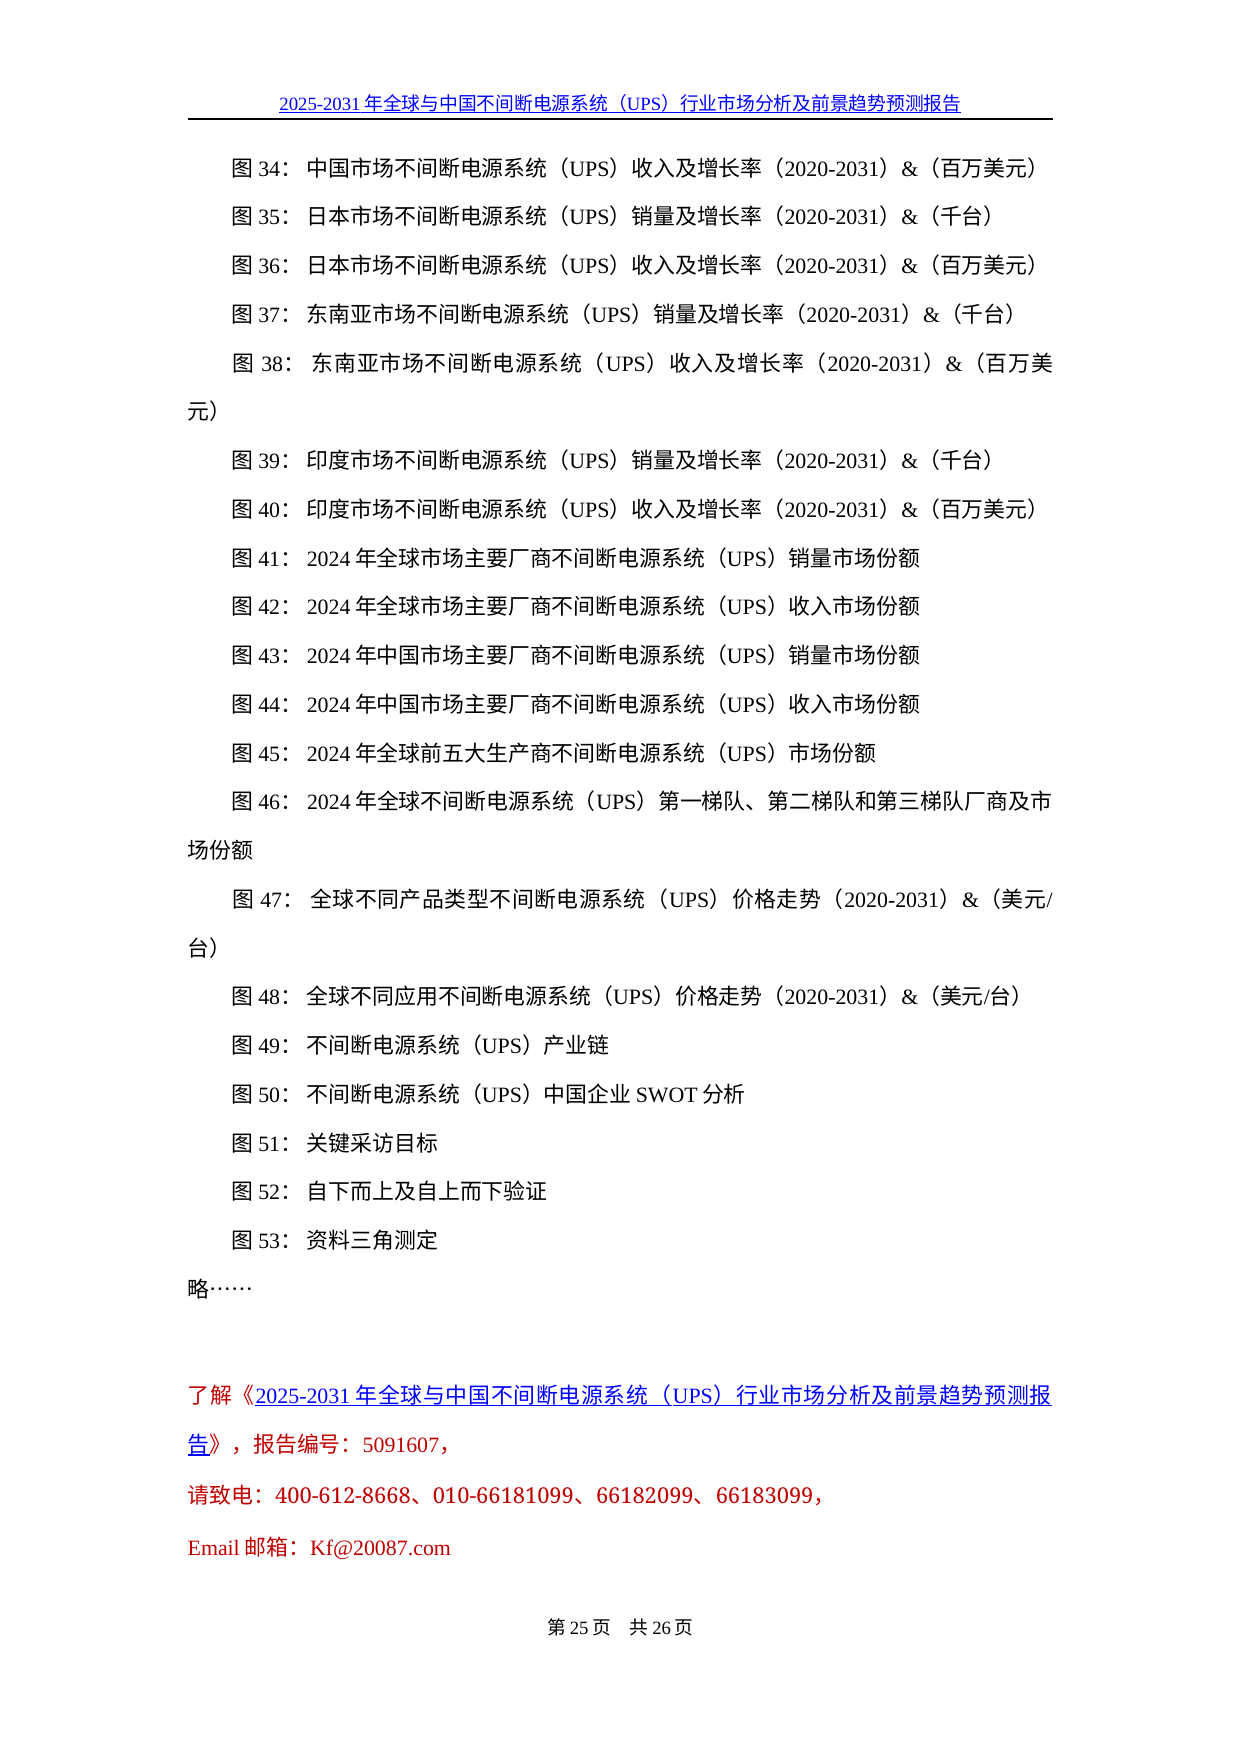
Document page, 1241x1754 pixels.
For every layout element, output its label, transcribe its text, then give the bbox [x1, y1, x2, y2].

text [187, 150, 1053, 1304]
text 了解《2025-2031年全球与中国不间断电源系统（UPS）行业市场分析及前景趋势预测报告》，报告编号：5091607， [187, 1378, 1053, 1459]
text Email邮箱：Kf@20087.com [187, 1530, 1053, 1562]
text 请致电：400-612-8668、010-66181099、66182099、66183099， [187, 1478, 1053, 1511]
